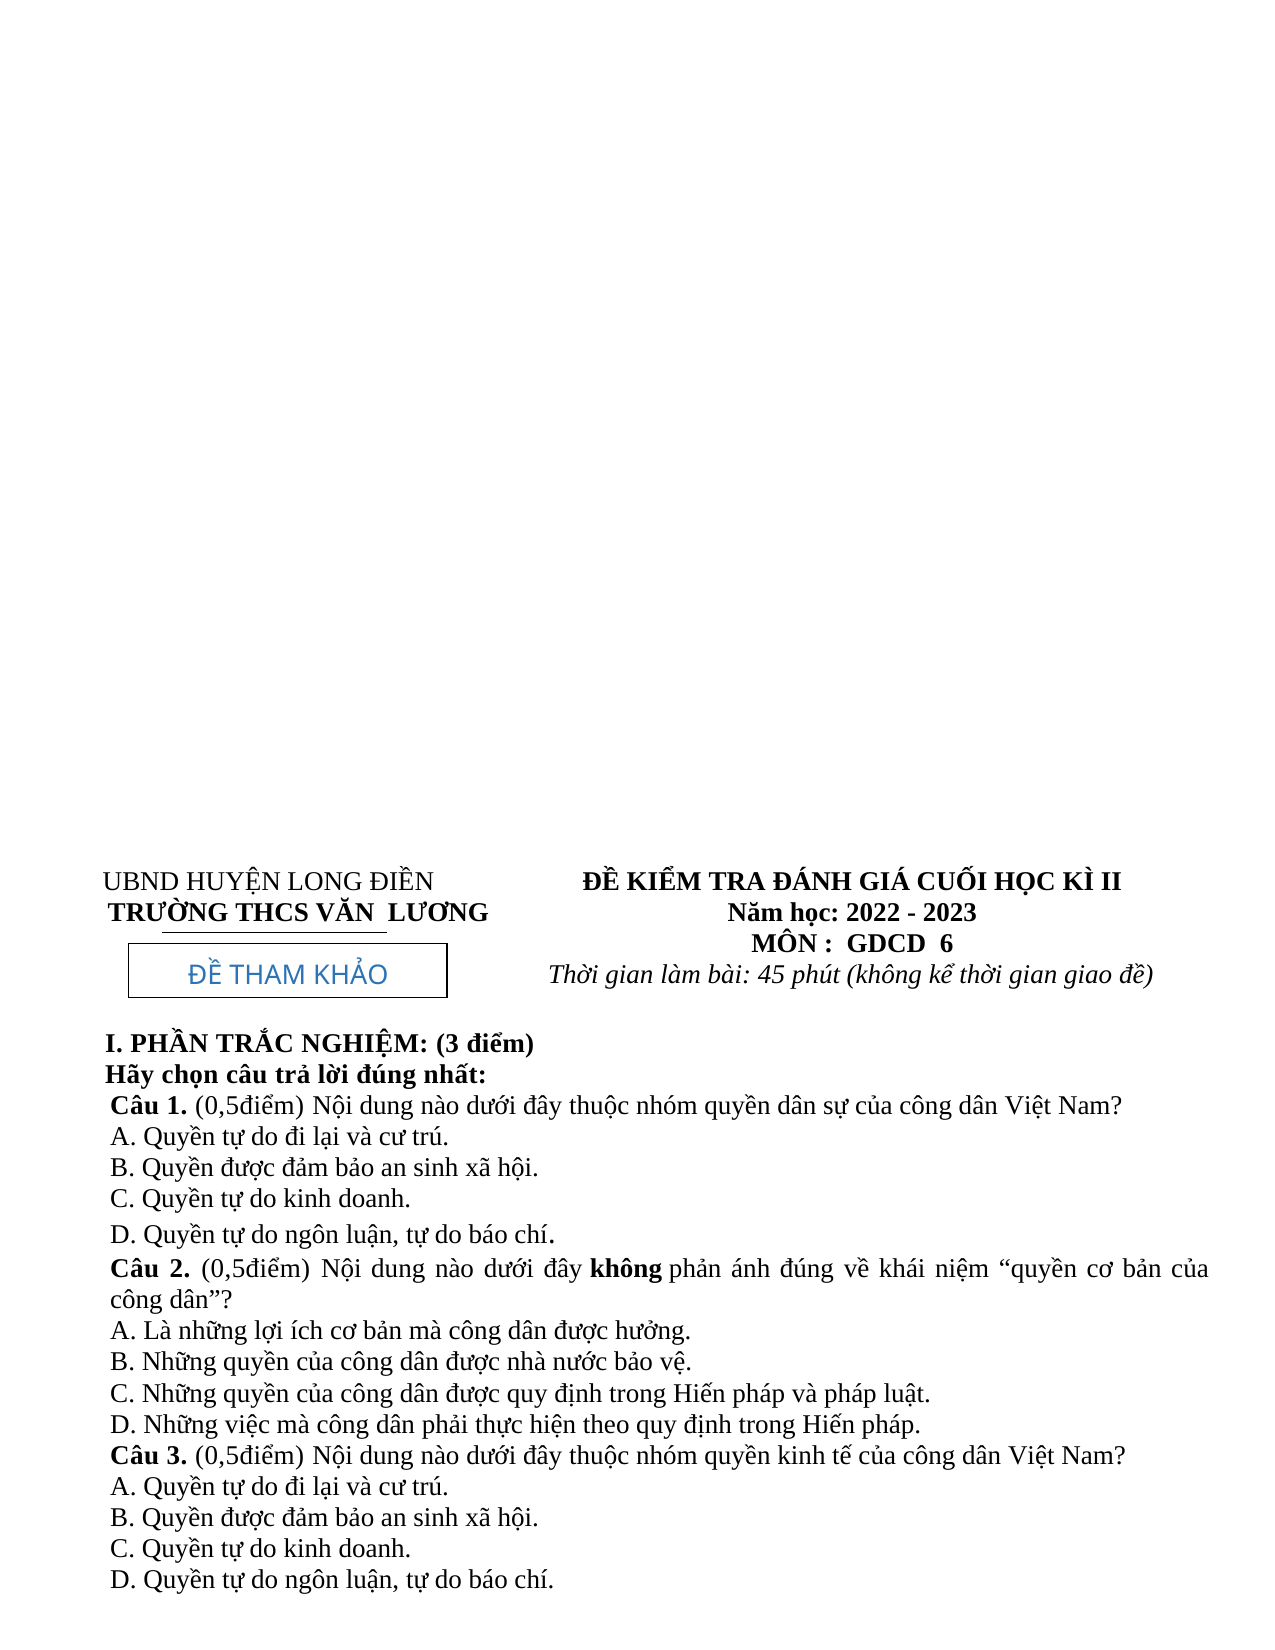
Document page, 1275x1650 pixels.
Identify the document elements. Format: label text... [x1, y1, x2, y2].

text A. Quyền tự do đi lại và cư trú. [110, 1120, 1210, 1151]
text A. Quyền tự do đi lại và cư trú. [110, 1470, 1210, 1501]
text B. Quyền được đảm bảo an sinh xã hội. [110, 1501, 1210, 1532]
text Câu 3. (0,5điểm) Nội dung nào dưới đây thuộc nhóm quyền kinh tế của công dân Việt Nam? [110, 1439, 1210, 1470]
text C. Quyền tự do kinh doanh. [110, 1183, 1210, 1214]
text D. Những việc mà công dân phải thực hiện theo quy định trong Hiến pháp. [110, 1408, 1210, 1439]
text B. Những quyền của công dân được nhà nước bảo vệ. [110, 1346, 1210, 1377]
text C. Những quyền của công dân được quy định trong Hiến pháp và pháp luật. [110, 1377, 1210, 1408]
text D. Quyền tự do ngôn luận, tự do báo chí. [110, 1214, 1210, 1252]
text C. Quyền tự do kinh doanh. [110, 1532, 1210, 1563]
text I. PHẦN TRẮC NGHIỆM: (3 điểm) [105, 1027, 1215, 1058]
text Câu 2. (0,5điểm) Nội dung nào dưới đây không phản ánh đúng về khái niệm “quyền cơ bản của công dân”? [110, 1252, 1210, 1314]
text D. Quyền tự do ngôn luận, tự do báo chí. [110, 1563, 1210, 1595]
text Câu 1. (0,5điểm) Nội dung nào dưới đây thuộc nhóm quyền dân sự của công dân Việt Nam? [110, 1089, 1210, 1120]
text A. Là những lợi ích cơ bản mà công dân được hưởng. [110, 1314, 1210, 1346]
table_header UBND HUYỆN LONG ĐIỀN TRƯỜNG THCS VĂN LƯƠNG [91, 865, 506, 996]
table_header ĐỀ KIỂM TRA ĐÁNH GIÁ CUỐI HỌC KÌ II Năm học: 2022 - 2023 MÔN : GDCD 6 Thời gian làm bài: 45 phút (không kể thời gian giao đề) [506, 865, 1199, 996]
text Hãy chọn câu trả lời đúng nhất: [105, 1058, 1215, 1089]
text B. Quyền được đảm bảo an sinh xã hội. [110, 1151, 1210, 1183]
